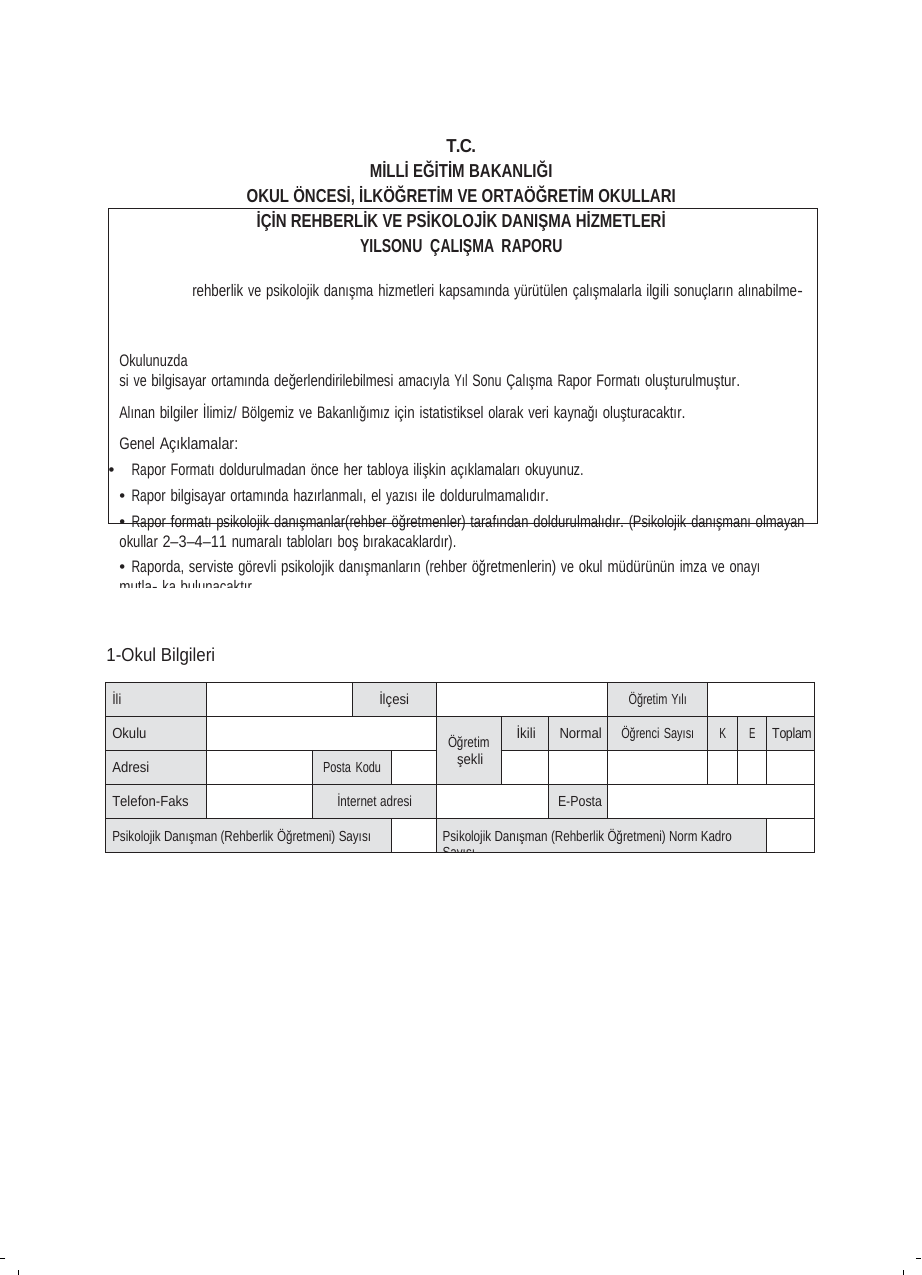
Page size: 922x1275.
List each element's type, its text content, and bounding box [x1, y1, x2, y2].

table_cell [392, 819, 436, 852]
table_cell Okulu [106, 717, 206, 750]
table_cell [437, 785, 548, 818]
table_cell E [738, 717, 766, 750]
table_cell [767, 819, 814, 852]
table_cell [549, 751, 607, 784]
table_cell Psikolojik Danışman (Rehberlik Öğretmeni) Sayısı [106, 819, 391, 852]
text 1-Okul Bilgileri [106, 644, 427, 666]
table_header Öğretim Yılı [608, 683, 707, 716]
text T.C. [158, 135, 765, 157]
table_cell Toplam [767, 717, 814, 750]
table_header İli [106, 683, 206, 716]
table_cell [608, 785, 814, 818]
table_cell [738, 751, 766, 784]
text MİLLİ EĞİTİM BAKANLIĞI [157, 160, 765, 182]
table_header [207, 683, 352, 716]
table_cell Normal [549, 717, 607, 750]
table_cell Öğrenci Sayısı [608, 717, 707, 750]
text YILSONU ÇALIŞMA RAPORU [157, 235, 765, 256]
table_cell [502, 751, 548, 784]
table_cell Telefon-Faks [106, 785, 206, 818]
table_header [708, 683, 814, 716]
table_header [437, 683, 607, 716]
table_cell İkili [502, 717, 548, 750]
table_cell [767, 751, 814, 784]
table_cell Adresi [106, 751, 206, 784]
table_header İlçesi [353, 683, 436, 716]
text OKUL ÖNCESİ, İLKÖĞRETİM VE ORTAÖĞRETİM OKULLARI İÇİN REHBERLİK VE PSİKOLOJİK DANIŞMA HİZMETLERİ [235, 185, 687, 208]
table_cell Öğretim şekli [437, 717, 501, 784]
table_cell K [708, 717, 737, 750]
table_cell [207, 751, 312, 784]
text OKUL ÖNCESİ, İLKÖĞRETİM VE ORTAÖĞRETİM OKULLARI İÇİN REHBERLİK VE PSİKOLOJİK DANIŞMA HİZMETLERİ [235, 209, 687, 232]
table_cell [207, 785, 312, 818]
table_cell Psikolojik Danışman (Rehberlik Öğretmeni) Norm Kadro Sayısı [437, 819, 766, 852]
table_cell [708, 751, 737, 784]
table_cell [207, 717, 436, 750]
table_cell [392, 751, 436, 784]
table_cell E-Posta [549, 785, 607, 818]
table_cell İnternet adresi [313, 785, 436, 818]
table_cell [608, 751, 707, 784]
table_cell Posta Kodu [313, 751, 391, 784]
